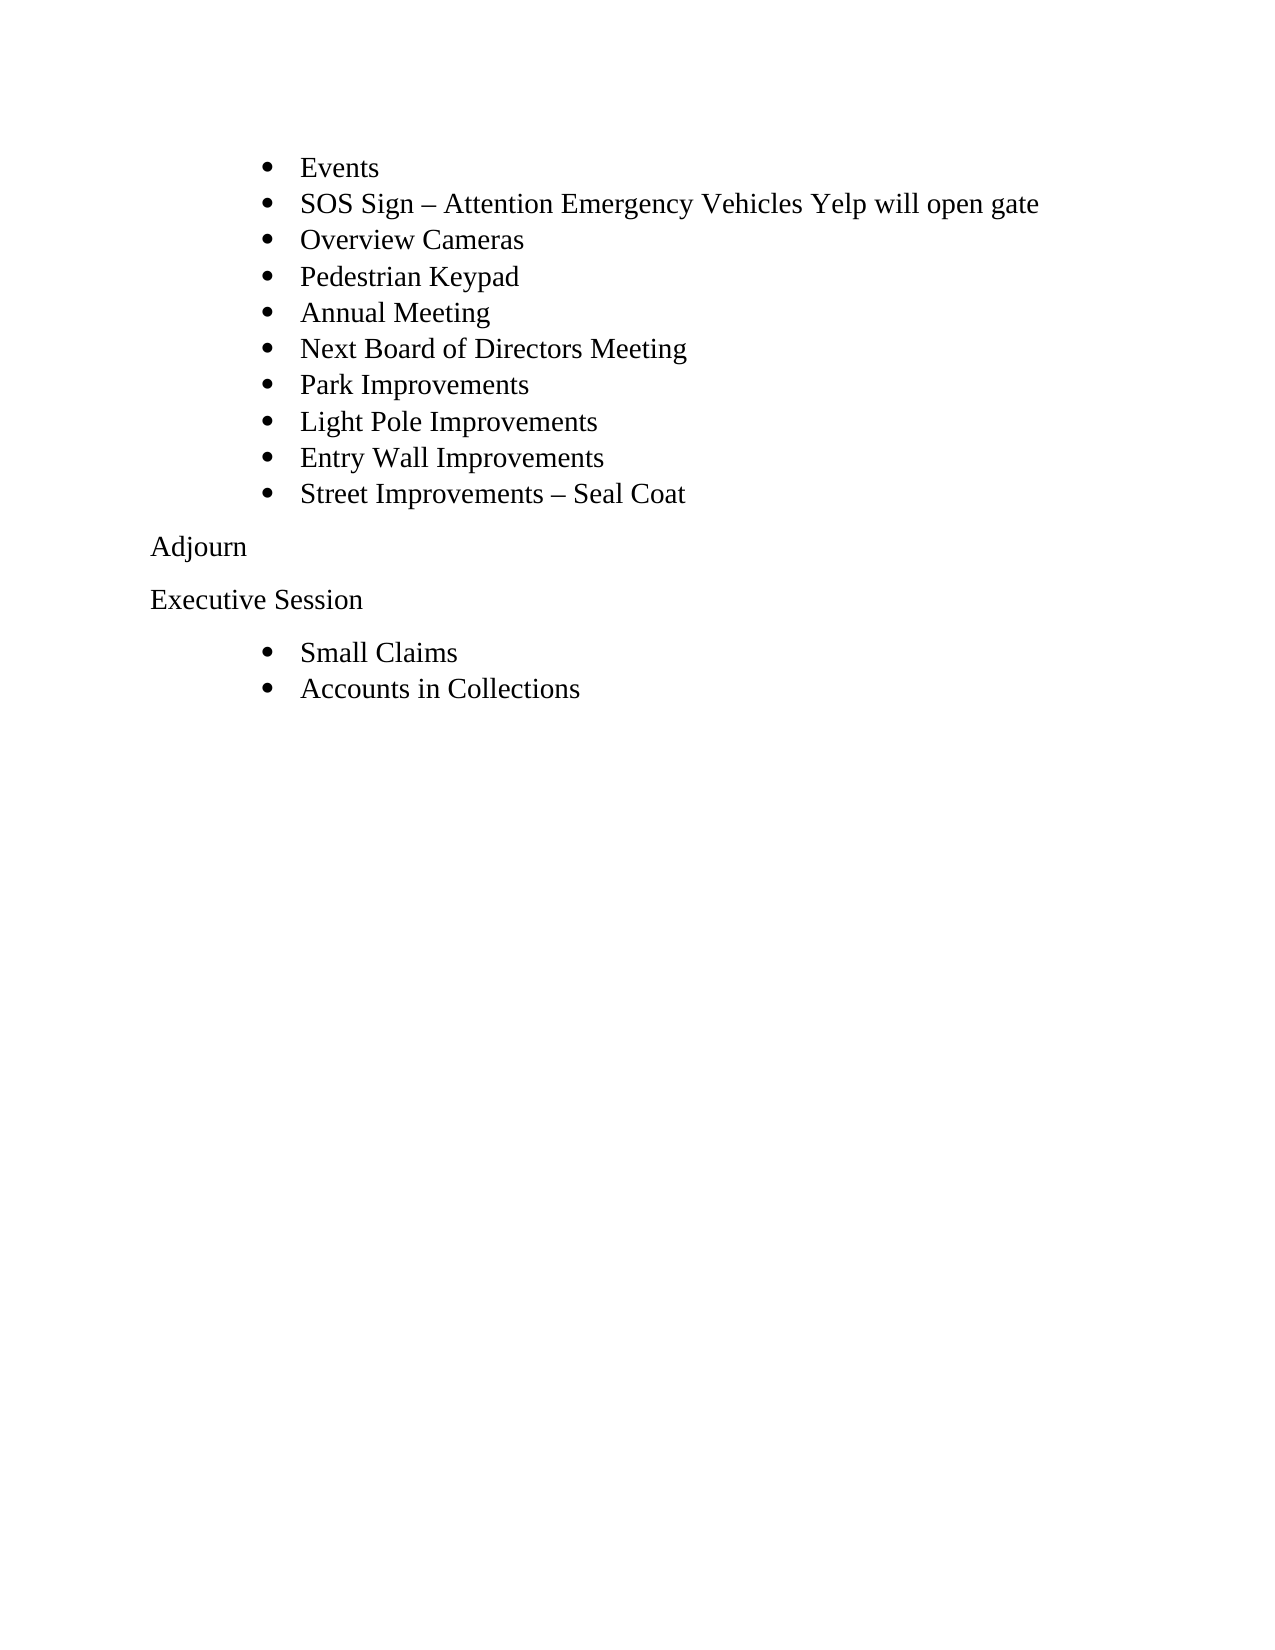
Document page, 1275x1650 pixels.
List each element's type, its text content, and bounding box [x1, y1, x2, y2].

list Park Improvements [262, 367, 1125, 401]
list Small Claims [262, 635, 1125, 668]
list Events [262, 150, 1125, 184]
list Next Board of Directors Meeting [262, 331, 1125, 365]
list Annual Meeting [262, 295, 1125, 329]
list Entry Wall Improvements [262, 440, 1125, 474]
list Overview Cameras [262, 222, 1125, 256]
list Street Improvements – Seal Coat [262, 476, 1125, 510]
list SOS Sign – Attention Emergency Vehicles Yelp will open gate [262, 186, 1125, 220]
list Light Pole Improvements [262, 404, 1125, 437]
text Executive Session [150, 582, 1125, 616]
text Adjourn [150, 529, 1125, 563]
list Accounts in Collections [262, 671, 1125, 705]
list Pedestrian Keypad [262, 259, 1125, 292]
